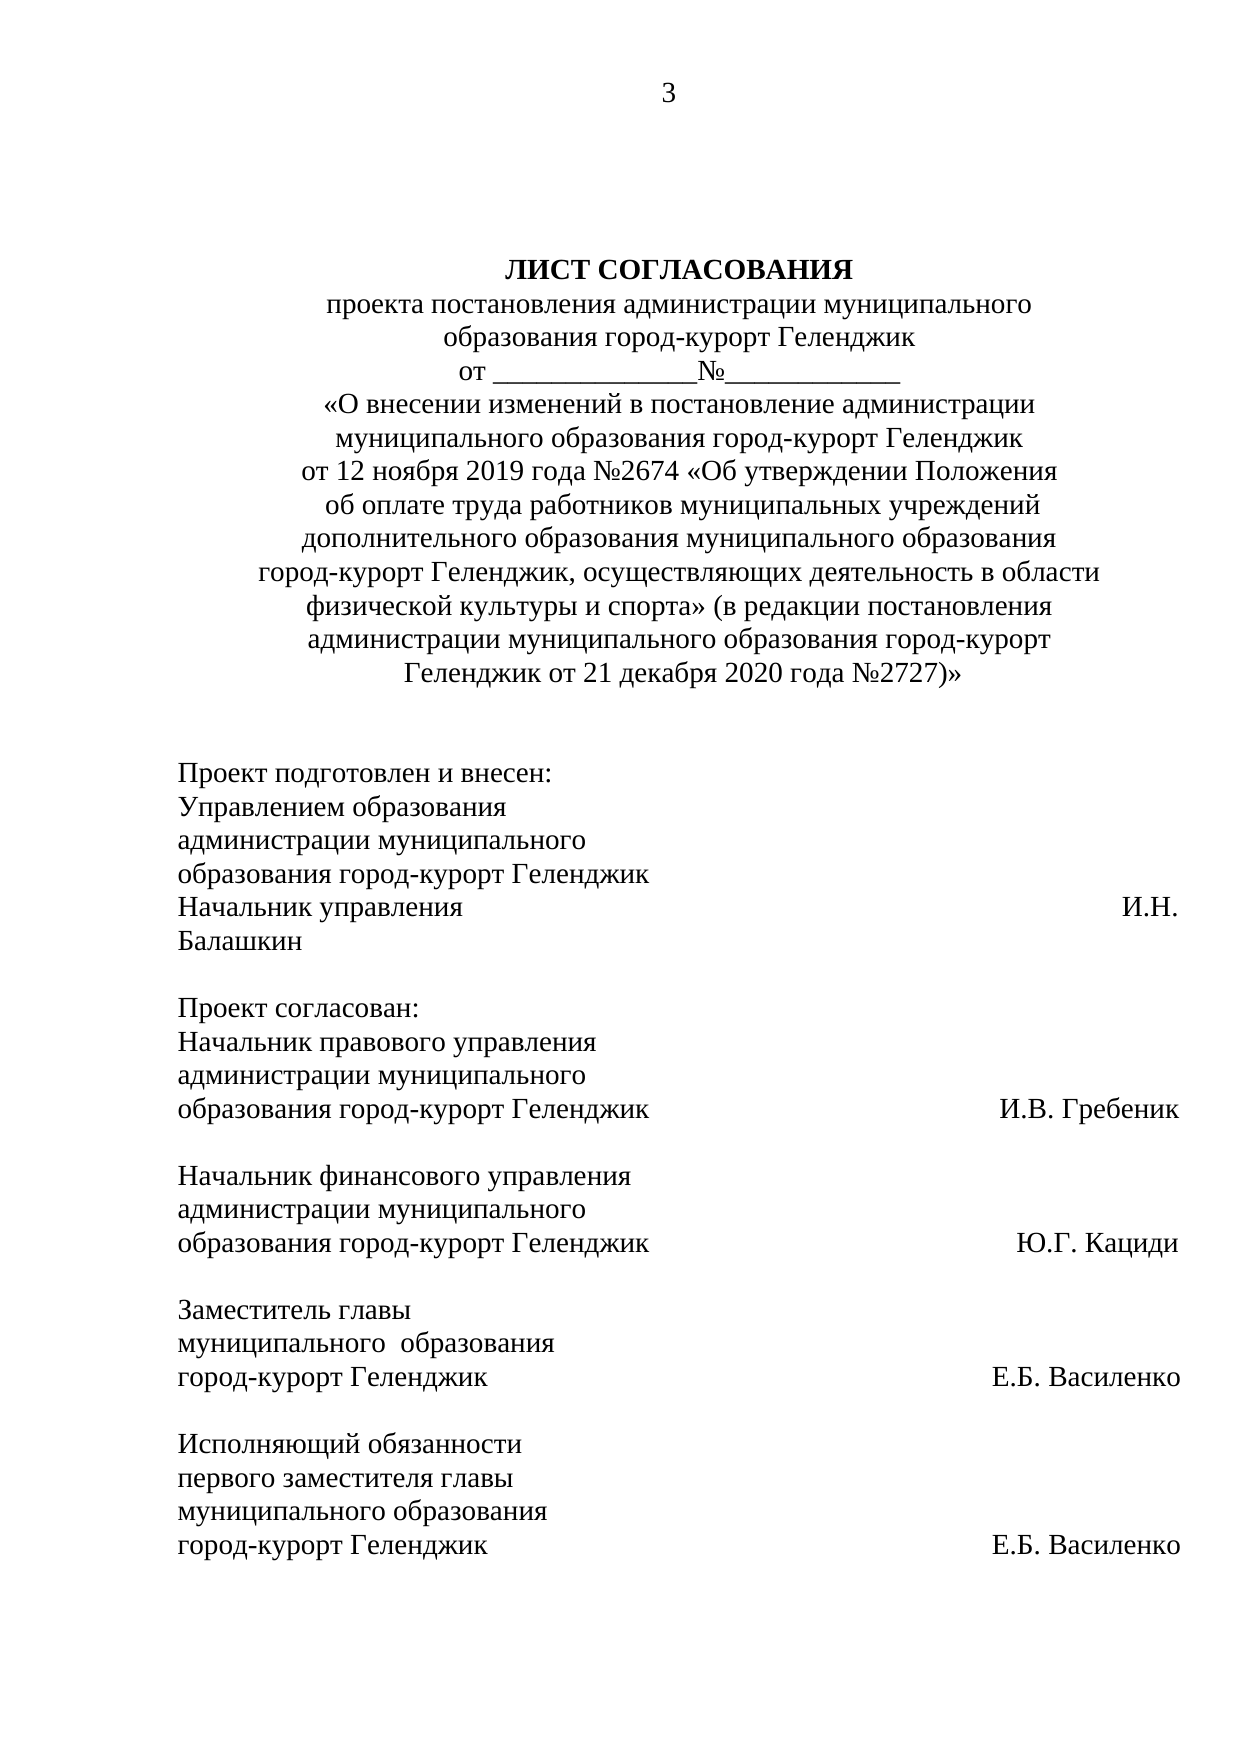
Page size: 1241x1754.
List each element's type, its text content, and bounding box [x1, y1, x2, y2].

text Проект согласован: [177, 990, 1181, 1024]
text образования город-курорт Геленджик И.В. Гребеник [177, 1091, 1181, 1124]
text администрации муниципального образования город-курорт [177, 621, 1181, 655]
text муниципального образования [177, 1493, 1181, 1527]
text дополнительного образования муниципального образования [177, 521, 1181, 554]
text физической культуры и спорта» (в редакции постановления [177, 588, 1181, 621]
text Начальник управления И.Н. Балашкин [177, 889, 1181, 957]
text Начальник правового управления [177, 1024, 1181, 1057]
text Исполняющий обязанности [177, 1426, 1181, 1460]
text город-курорт Геленджик, осуществляющих деятельность в области [177, 554, 1181, 588]
text проекта постановления администрации муниципального [177, 286, 1181, 319]
text Начальник финансового управления [177, 1158, 1181, 1191]
text администрации муниципального [177, 1057, 1181, 1091]
text об оплате труда работников муниципальных учреждений [177, 487, 1181, 521]
text город-курорт Геленджик Е.Б. Василенко [177, 1359, 1181, 1393]
text «О внесении изменений в постановление администрации [177, 386, 1181, 420]
text от 12 ноября 2019 года №2674 «Об утверждении Положения [177, 453, 1181, 487]
text образования город-курорт Геленджик Ю.Г. Кациди [177, 1225, 1181, 1258]
text образования город-курорт Геленджик [177, 319, 1181, 353]
text муниципального образования [177, 1326, 1181, 1359]
text Проект подготовлен и внесен: [177, 755, 1181, 789]
text Управлением образования [177, 789, 1181, 822]
text администрации муниципального [177, 822, 1181, 856]
text администрации муниципального [177, 1191, 1181, 1225]
text муниципального образования город-курорт Геленджик [177, 420, 1181, 453]
text Заместитель главы [177, 1292, 1181, 1326]
text Геленджик от 21 декабря 2020 года №2727)» [177, 655, 1181, 688]
text образования город-курорт Геленджик [177, 856, 1181, 889]
text от ______________№____________ [177, 353, 1181, 386]
text город-курорт Геленджик Е.Б. Василенко [177, 1527, 1181, 1560]
text ЛИСТ СОГЛАСОВАНИЯ [177, 252, 1181, 286]
text первого заместителя главы [177, 1460, 1181, 1493]
